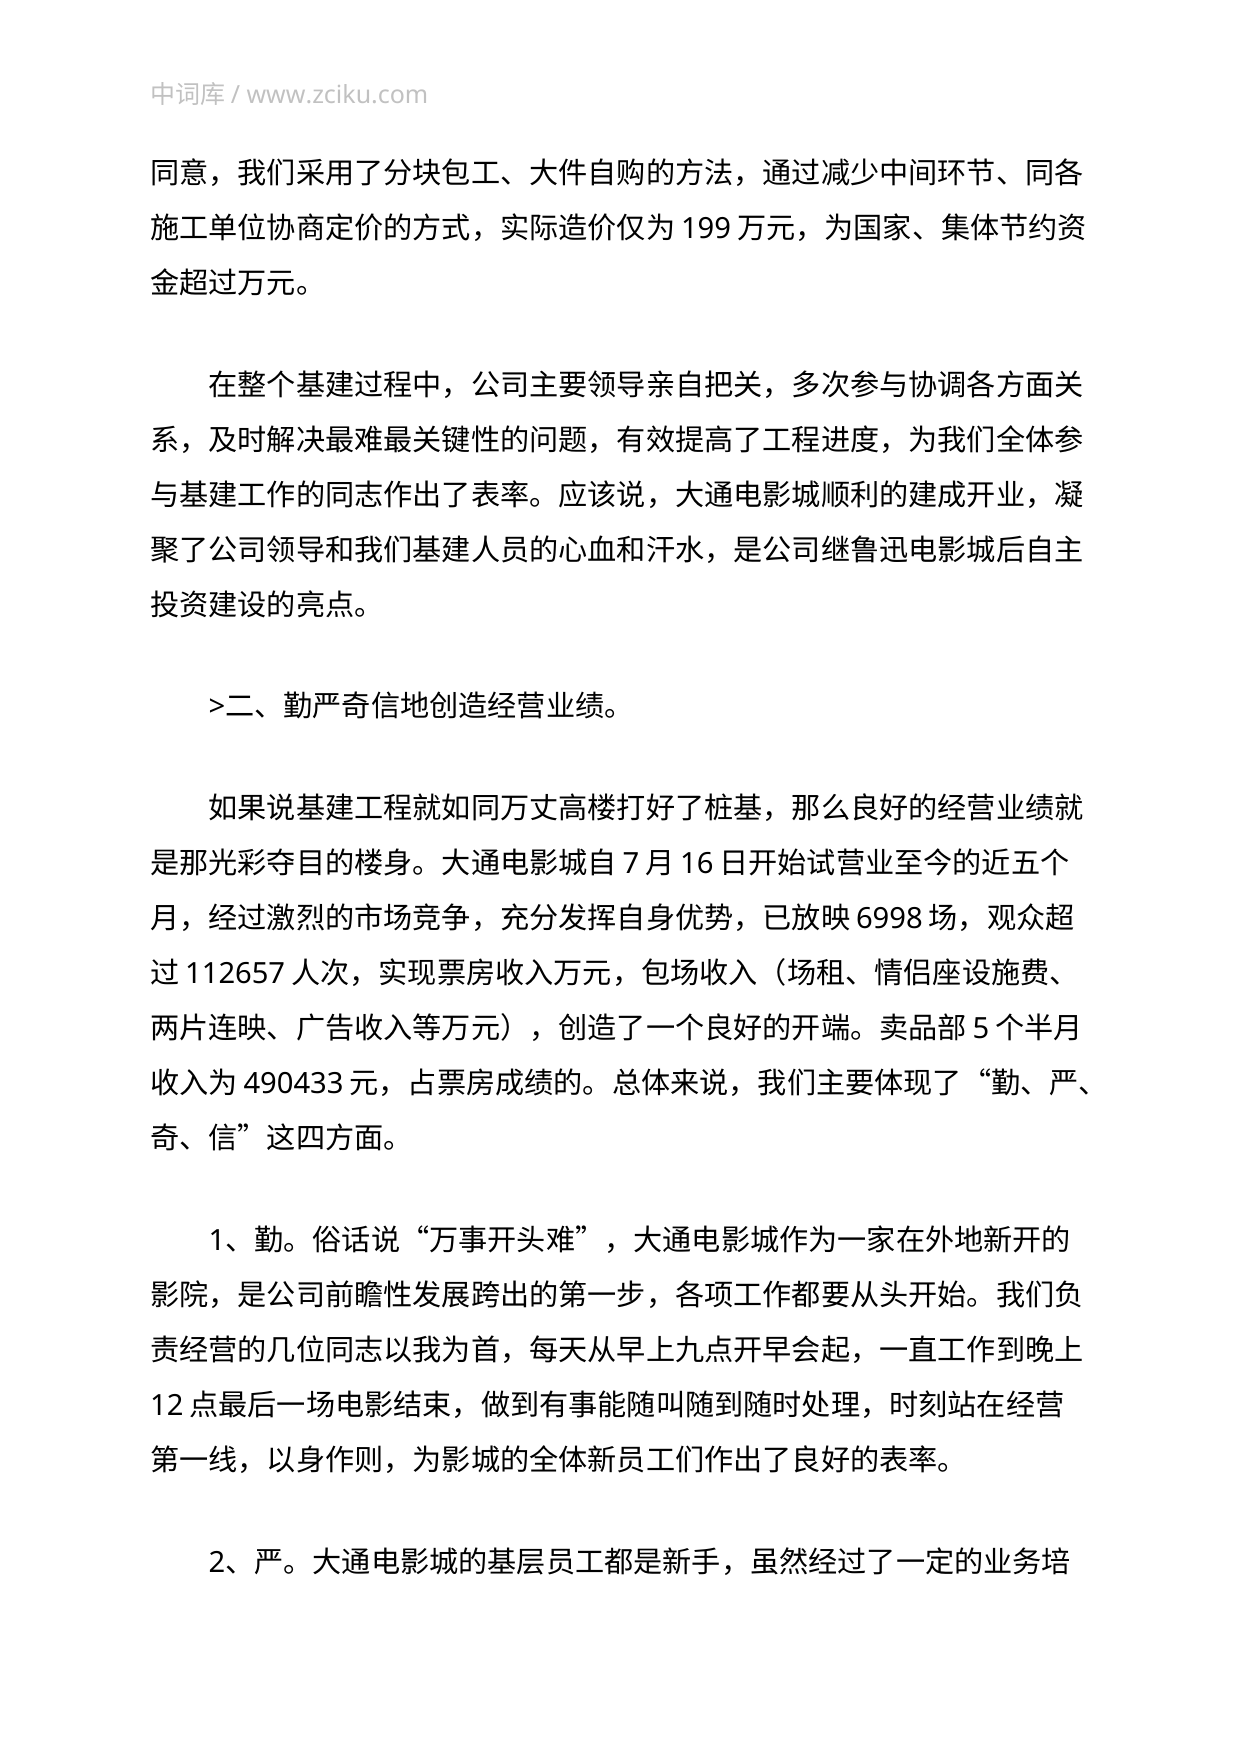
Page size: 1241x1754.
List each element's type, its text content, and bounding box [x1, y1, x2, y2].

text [150, 1538, 1090, 1581]
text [150, 150, 1090, 302]
text 如果说基建工程就如同万丈高楼打好了桩基，那么良好的经营业绩就是那光彩夺目的楼身。大通电影城自7月16日开始试营业至今的近五个月，经过激烈的市场竞争，充分发挥自身优势，已放映6998场，观众超过112657人次，实现票房收入万元，包场收入（场租、情侣座设施费、两片连映、广告收入等万元），创造了一个良好的开端。卖品部5个半月收入为490433元，占票房成绩的。总体来说，我们主要体现了“勤、严、奇、信”这四方面。 [150, 785, 1090, 1157]
text 在整个基建过程中，公司主要领导亲自把关，多次参与协调各方面关系，及时解决最难最关键性的问题，有效提高了工程进度，为我们全体参与基建工作的同志作出了表率。应该说，大通电影城顺利的建成开业，凝聚了公司领导和我们基建人员的心血和汗水，是公司继鲁迅电影城后自主投资建设的亮点。 [150, 362, 1090, 623]
text >二、勤严奇信地创造经营业绩。 [150, 683, 1090, 725]
text 1、勤。俗话说“万事开头难”，大通电影城作为一家在外地新开的影院，是公司前瞻性发展跨出的第一步，各项工作都要从头开始。我们负责经营的几位同志以我为首，每天从早上九点开早会起，一直工作到晚上12点最后一场电影结束，做到有事能随叫随到随时处理，时刻站在经营第一线，以身作则，为影城的全体新员工们作出了良好的表率。 [150, 1217, 1090, 1479]
